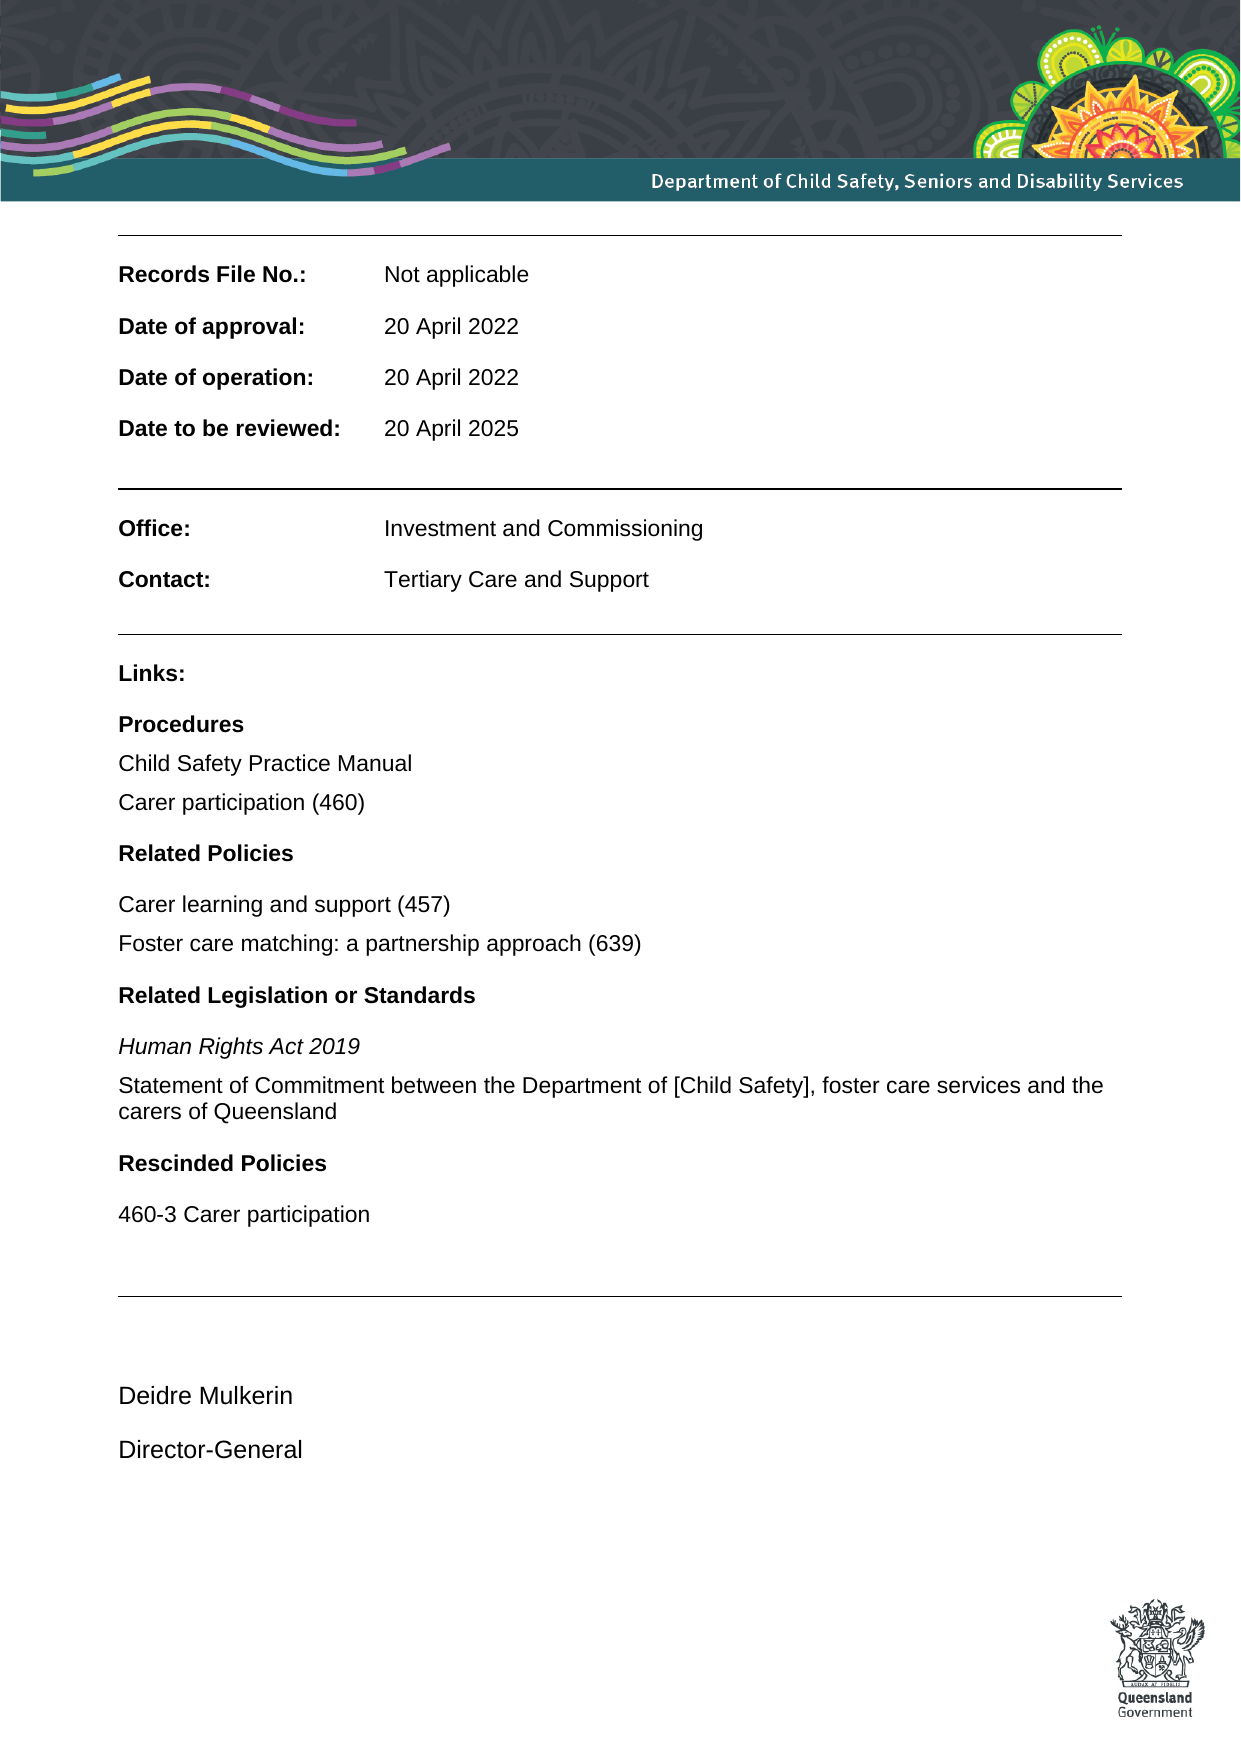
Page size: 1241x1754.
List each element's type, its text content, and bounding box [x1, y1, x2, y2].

text Rescinded Policies [118, 1149, 1122, 1176]
text Related Legislation or Standards [118, 982, 1122, 1008]
text Foster care matching: a partnership approach (639) [118, 930, 1122, 957]
text Human Rights Act 2019 [118, 1033, 1122, 1059]
text Date to be reviewed: 20 April 2025 [118, 415, 1122, 442]
text Carer participation (460) [118, 789, 1122, 815]
subtitle Deidre Mulkerin [118, 1381, 1122, 1409]
text Links: [118, 660, 1122, 686]
text Child Safety Practice Manual [118, 750, 1122, 776]
text Related Policies [118, 840, 1122, 866]
text Office: Investment and Commissioning [118, 514, 1122, 541]
text Contact: Tertiary Care and Support [118, 566, 1122, 592]
text Carer learning and support (457) [118, 891, 1122, 918]
subtitle Director-General [118, 1434, 1122, 1463]
text Statement of Commitment between the Department of [Child Safety], foster care services and the carers of Queensland [118, 1072, 1122, 1124]
text Date of operation: 20 April 2022 [118, 364, 1122, 390]
text Procedures [118, 711, 1122, 737]
picture [0, 0, 1241, 1752]
text Records File No.: Not applicable [118, 261, 1122, 288]
text Date of approval: 20 April 2022 [118, 313, 1122, 339]
text 460-3 Carer participation [118, 1201, 1122, 1227]
